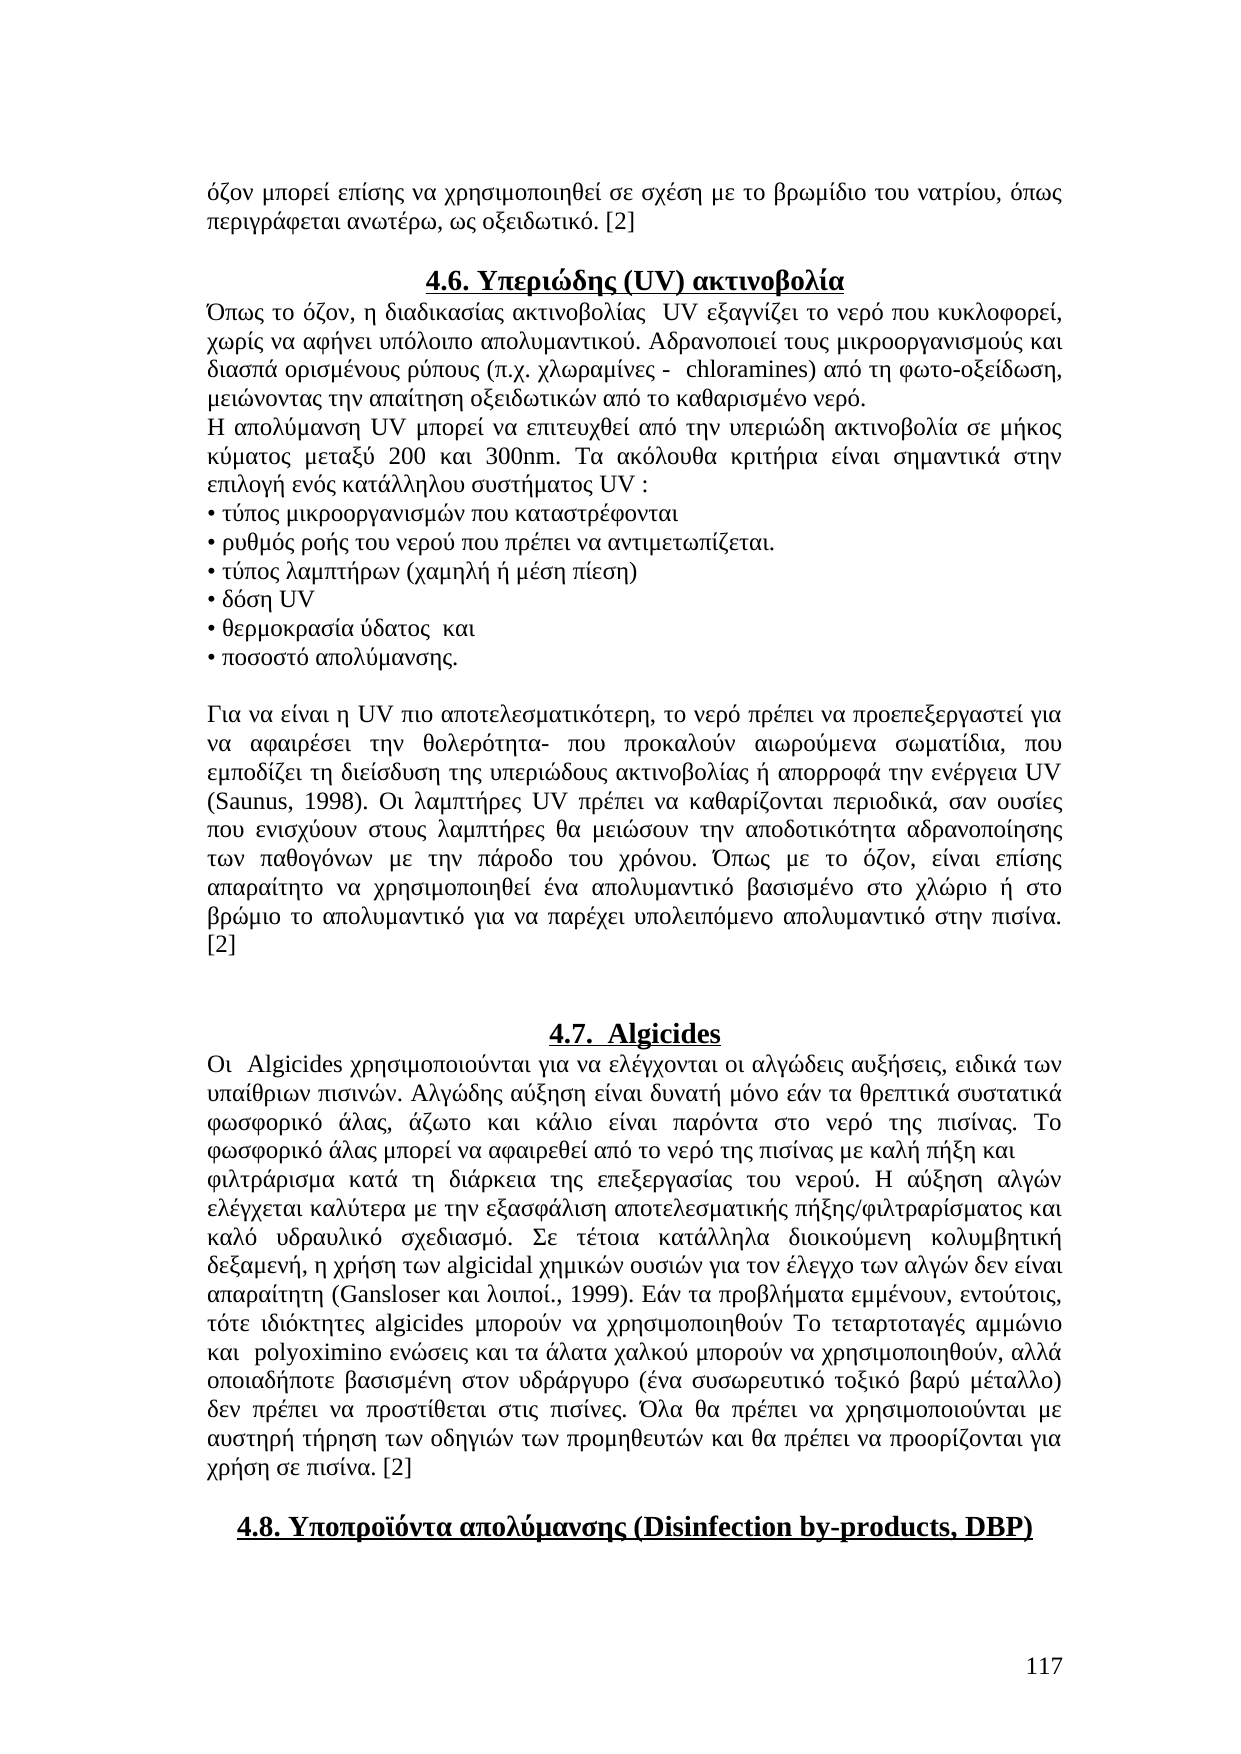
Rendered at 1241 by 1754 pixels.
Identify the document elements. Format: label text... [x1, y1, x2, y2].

text • τύπος μικροοργανισμών που καταστρέφονται [207, 498, 1063, 527]
text • τύπος λαμπτήρων (χαμηλή ή μέση πίεση) [207, 556, 1063, 584]
text 4.7. Algicides [207, 1016, 1063, 1049]
text • θερμοκρασία ύδατος και [207, 613, 1063, 642]
text Η απολύμανση UV μπορεί να επιτευχθεί από την υπεριώδη ακτινοβολία σε μήκος κύματος μεταξύ 200 και 300nm. Τα ακόλουθα κριτήρια είναι σημαντικά στην επιλογή ενός κατάλληλου συστήματος UV : [207, 412, 1063, 498]
text • ρυθμός ροής του νερού που πρέπει να αντιμετωπίζεται. [207, 527, 1063, 556]
text Όπως το όζον, η διαδικασίας ακτινοβολίας UV εξαγνίζει το νερό που κυκλοφορεί, χωρίς να αφήνει υπόλοιπο απολυμαντικού. Αδρανοποιεί τους μικροοργανισμούς και διασπά ορισμένους ρύπους (π.χ. χλωραμίνες - chloramines) από τη φωτο-οξείδωση, μειώνοντας την απαίτηση οξειδωτικών από το καθαρισμένο νερό. [207, 297, 1063, 412]
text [207, 177, 1063, 235]
text 4.6. Υπεριώδης (UV) ακτινοβολία [207, 263, 1063, 297]
text Οι Algicides χρησιμοποιούνται για να ελέγχονται οι αλγώδεις αυξήσεις, ειδικά των υπαίθριων πισινών. Αλγώδης αύξηση είναι δυνατή μόνο εάν τα θρεπτικά συστατικά φωσφορικό άλας, άζωτο και κάλιο είναι παρόντα στο νερό της πισίνας. Το φωσφορικό άλας μπορεί να αφαιρεθεί από το νερό της πισίνας με καλή πήξη και [207, 1049, 1063, 1164]
text • ποσοστό απολύμανσης. [207, 642, 1063, 671]
text φιλτράρισμα κατά τη διάρκεια της επεξεργασίας του νερού. Η αύξηση αλγών ελέγχεται καλύτερα με την εξασφάλιση αποτελεσματικής πήξης/φιλτραρίσματος και καλό υδραυλικό σχεδιασμό. Σε τέτοια κατάλληλα διοικούμενη κολυμβητική δεξαμενή, η χρήση των algicidal χημικών ουσιών για τον έλεγχο των αλγών δεν είναι απαραίτητη (Gansloser και λοιποί., 1999). Εάν τα προβλήματα εμμένουν, εντούτοις, τότε ιδιόκτητες algicides μπορούν να χρησιμοποιηθούν Το τεταρτοταγές αμμώνιο και polyoximino ενώσεις και τα άλατα χαλκού μπορούν να χρησιμοποιηθούν, αλλά οποιαδήποτε βασισμένη στον υδράργυρο (ένα συσωρευτικό τοξικό βαρύ μέταλλο) δεν πρέπει να προστίθεται στις πισίνες. Όλα θα πρέπει να χρησιμοποιούνται με αυστηρή τήρηση των οδηγιών των προμηθευτών και θα πρέπει να προορίζονται για χρήση σε πισίνα. [2] [207, 1164, 1063, 1481]
text 4.8. Υποπροϊόντα απολύμανσης (Disinfection by-products, DBP) [207, 1509, 1063, 1543]
text • δόση UV [207, 584, 1063, 613]
text Για να είναι η UV πιο αποτελεσματικότερη, το νερό πρέπει να προεπεξεργαστεί για να αφαιρέσει την θολερότητα- που προκαλούν αιωρούμενα σωματίδια, που εμποδίζει τη διείσδυση της υπεριώδους ακτινοβολίας ή απορροφά την ενέργεια UV (Saunus, 1998). Οι λαμπτήρες UV πρέπει να καθαρίζονται περιοδικά, σαν ουσίες που ενισχύουν στους λαμπτήρες θα μειώσουν την αποδοτικότητα αδρανοποίησης των παθογόνων με την πάροδο του χρόνου. Όπως με το όζον, είναι επίσης απαραίτητο να χρησιμοποιηθεί ένα απολυμαντικό βασισμένο στο χλώριο ή στο βρώμιο το απολυμαντικό για να παρέχει υπολειπόμενο απολυμαντικό στην πισίνα. [2] [207, 699, 1063, 958]
